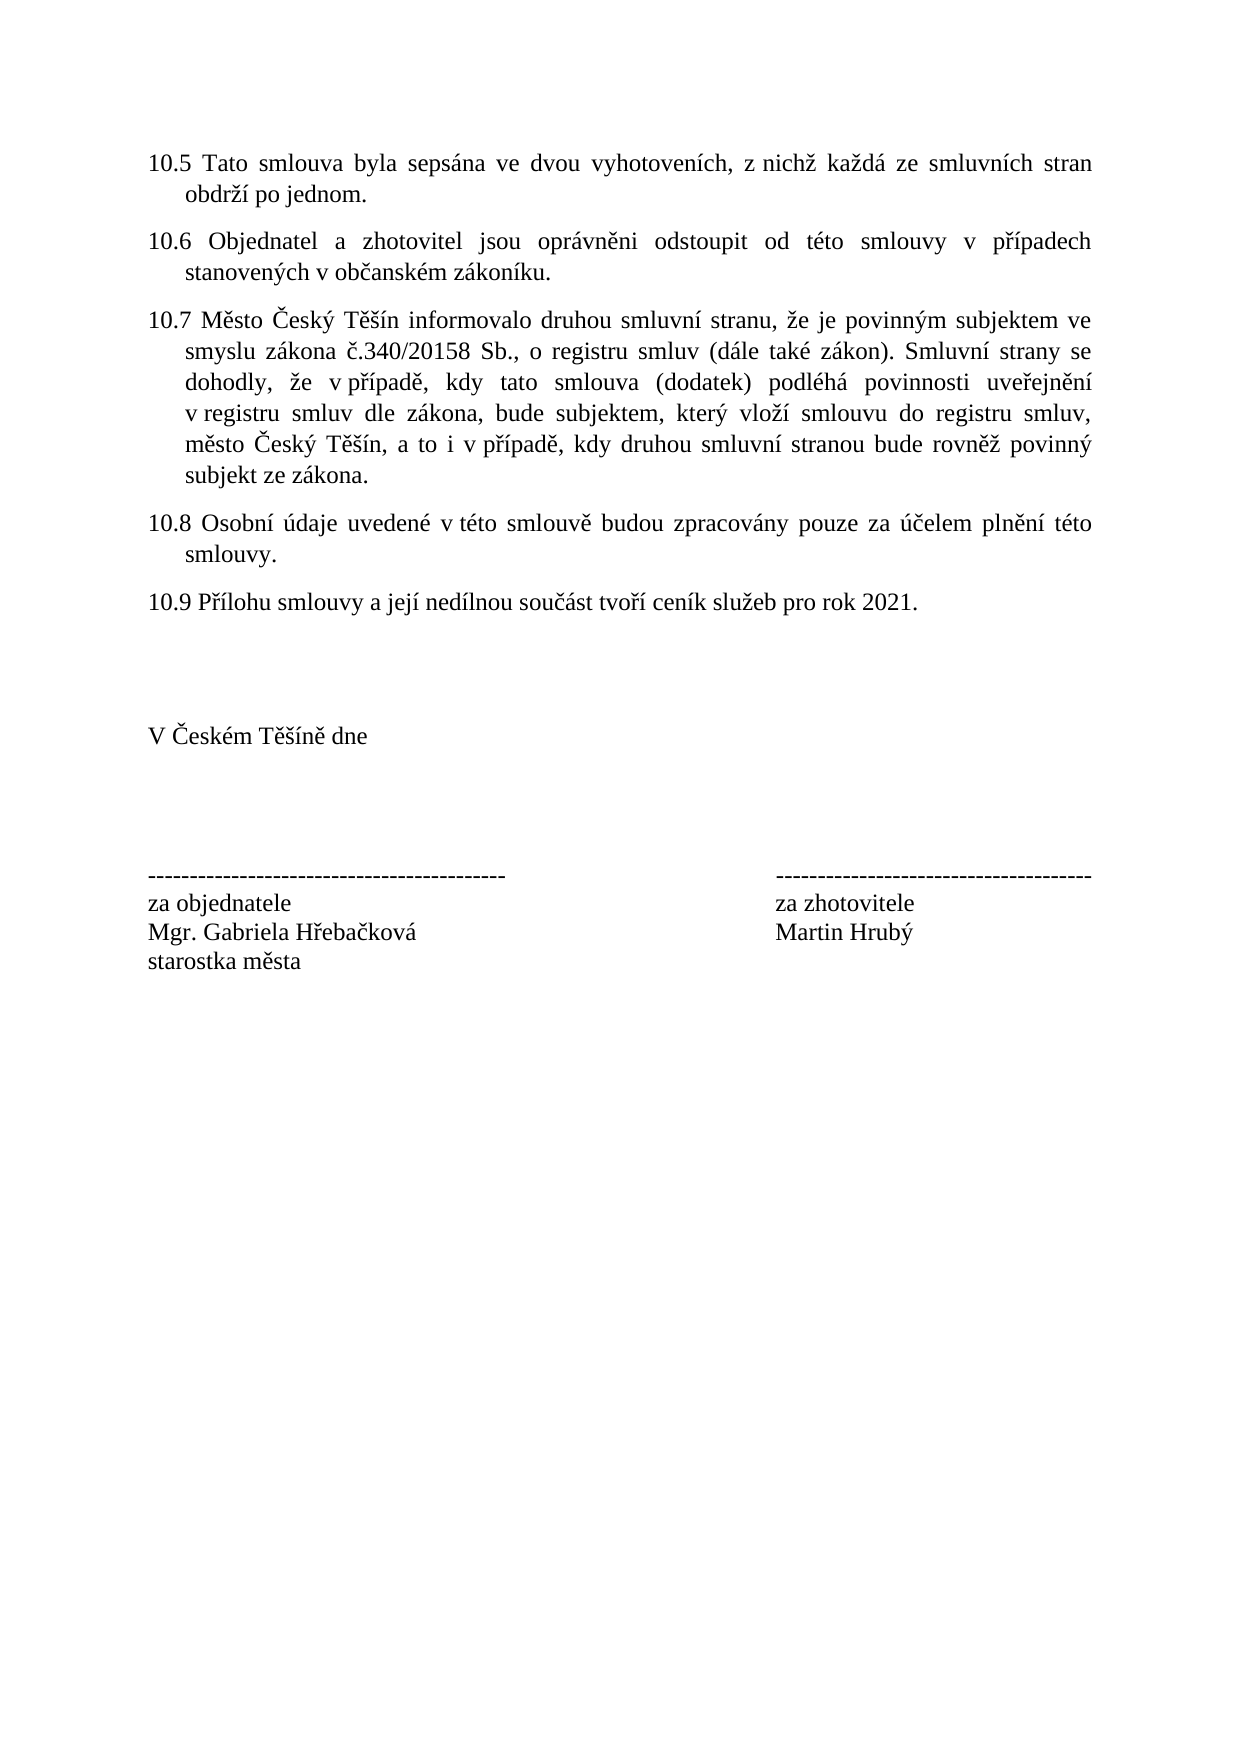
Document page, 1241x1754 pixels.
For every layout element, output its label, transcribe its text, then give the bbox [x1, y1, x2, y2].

text 10.6 Objednatel a zhotovitel jsou oprávněni odstoupit od této smlouvy v případech stanovených v občanském zákoníku. [148, 226, 1093, 286]
text 10.8 Osobní údaje uvedené v této smlouvě budou zpracovány pouze za účelem plnění této smlouvy. [148, 508, 1093, 568]
text ------------------------------------------- --------------------------------------za objednatele za zhotovitele [148, 860, 1093, 917]
text 10.9 Přílohu smlouvy a její nedílnou součást tvoří ceník služeb pro rok 2021. [148, 587, 1093, 616]
text 10.5 Tato smlouva byla sepsána ve dvou vyhotoveních, z nichž každá ze smluvních stran obdrží po jednom. [148, 148, 1093, 207]
text 10.7 Město Český Těšín informovalo druhou smluvní stranu, že je povinným subjektem ve smyslu zákona č.340/20158 Sb., o registru smluv (dále také zákon). Smluvní strany se dohodly, že v případě, kdy tato smlouva (dodatek) podléhá povinnosti uveřejnění v registru smluv dle zákona, bude subjektem, který vloží smlouvu do registru smluv, město Český Těšín, a to i v případě, kdy druhou smluvní stranou bude rovněž povinný subjekt ze zákona. [148, 305, 1093, 489]
text V Českém Těšíně dne [148, 721, 1093, 749]
text Mgr. Gabriela Hřebačková Martin Hrubý [148, 917, 1093, 946]
text starostka města [148, 946, 1093, 975]
